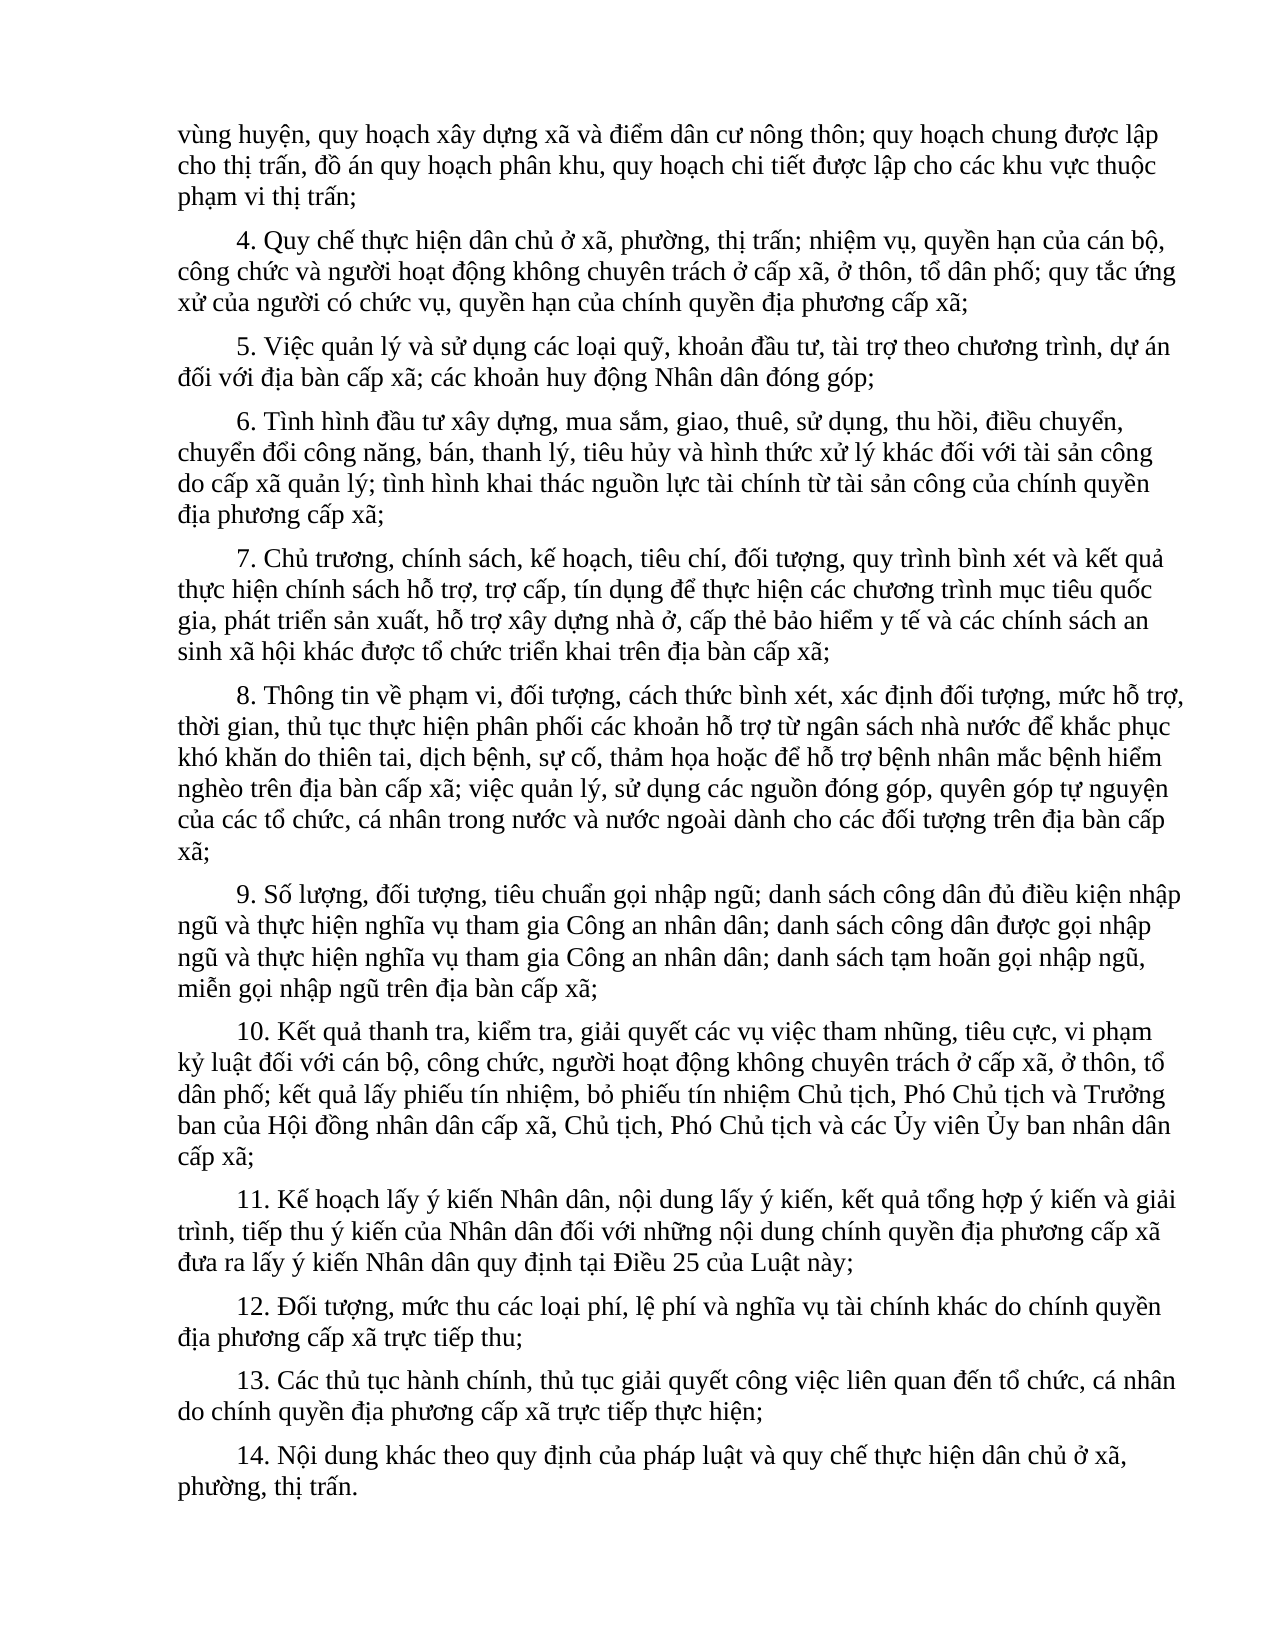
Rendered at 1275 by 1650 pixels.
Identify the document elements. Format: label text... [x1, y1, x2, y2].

text 13. Các thủ tục hành chính, thủ tục giải quyết công việc liên quan đến tổ chức, cá nhân do chính quyền địa phương cấp xã trực tiếp thực hiện; [177, 1364, 1186, 1427]
text 10. Kết quả thanh tra, kiểm tra, giải quyết các vụ việc tham nhũng, tiêu cực, vi phạm kỷ luật đối với cán bộ, công chức, người hoạt động không chuyên trách ở cấp xã, ở thôn, tổ dân phố; kết quả lấy phiếu tín nhiệm, bỏ phiếu tín nhiệm Chủ tịch, Phó Chủ tịch và Trưởng ban của Hội đồng nhân dân cấp xã, Chủ tịch, Phó Chủ tịch và các Ủy viên Ủy ban nhân dân cấp xã; [177, 1015, 1186, 1171]
text 4. Quy chế thực hiện dân chủ ở xã, phường, thị trấn; nhiệm vụ, quyền hạn của cán bộ, công chức và người hoạt động không chuyên trách ở cấp xã, ở thôn, tổ dân phố; quy tắc ứng xử của người có chức vụ, quyền hạn của chính quyền địa phương cấp xã; [177, 224, 1186, 317]
text 14. Nội dung khác theo quy định của pháp luật và quy chế thực hiện dân chủ ở xã, phường, thị trấn. [177, 1439, 1186, 1501]
text 8. Thông tin về phạm vi, đối tượng, cách thức bình xét, xác định đối tượng, mức hỗ trợ, thời gian, thủ tục thực hiện phân phối các khoản hỗ trợ từ ngân sách nhà nước để khắc phục khó khăn do thiên tai, dịch bệnh, sự cố, thảm họa hoặc để hỗ trợ bệnh nhân mắc bệnh hiểm nghèo trên địa bàn cấp xã; việc quản lý, sử dụng các nguồn đóng góp, quyên góp tự nguyện của các tổ chức, cá nhân trong nước và nước ngoài dành cho các đối tượng trên địa bàn cấp xã; [177, 679, 1186, 866]
text 5. Việc quản lý và sử dụng các loại quỹ, khoản đầu tư, tài trợ theo chương trình, dự án đối với địa bàn cấp xã; các khoản huy động Nhân dân đóng góp; [177, 330, 1186, 392]
text 11. Kế hoạch lấy ý kiến Nhân dân, nội dung lấy ý kiến, kết quả tổng hợp ý kiến và giải trình, tiếp thu ý kiến của Nhân dân đối với những nội dung chính quyền địa phương cấp xã đưa ra lấy ý kiến Nhân dân quy định tại Điều 25 của Luật này; [177, 1184, 1186, 1277]
text 12. Đối tượng, mức thu các loại phí, lệ phí và nghĩa vụ tài chính khác do chính quyền địa phương cấp xã trực tiếp thu; [177, 1289, 1186, 1352]
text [177, 118, 1186, 212]
text 6. Tình hình đầu tư xây dựng, mua sắm, giao, thuê, sử dụng, thu hồi, điều chuyển, chuyển đổi công năng, bán, thanh lý, tiêu hủy và hình thức xử lý khác đối với tài sản công do cấp xã quản lý; tình hình khai thác nguồn lực tài chính từ tài sản công của chính quyền địa phương cấp xã; [177, 405, 1186, 529]
text 9. Số lượng, đối tượng, tiêu chuẩn gọi nhập ngũ; danh sách công dân đủ điều kiện nhập ngũ và thực hiện nghĩa vụ tham gia Công an nhân dân; danh sách công dân được gọi nhập ngũ và thực hiện nghĩa vụ tham gia Công an nhân dân; danh sách tạm hoãn gọi nhập ngũ, miễn gọi nhập ngũ trên địa bàn cấp xã; [177, 878, 1186, 1003]
text 7. Chủ trương, chính sách, kế hoạch, tiêu chí, đối tượng, quy trình bình xét và kết quả thực hiện chính sách hỗ trợ, trợ cấp, tín dụng để thực hiện các chương trình mục tiêu quốc gia, phát triển sản xuất, hỗ trợ xây dựng nhà ở, cấp thẻ bảo hiểm y tế và các chính sách an sinh xã hội khác được tổ chức triển khai trên địa bàn cấp xã; [177, 542, 1186, 666]
